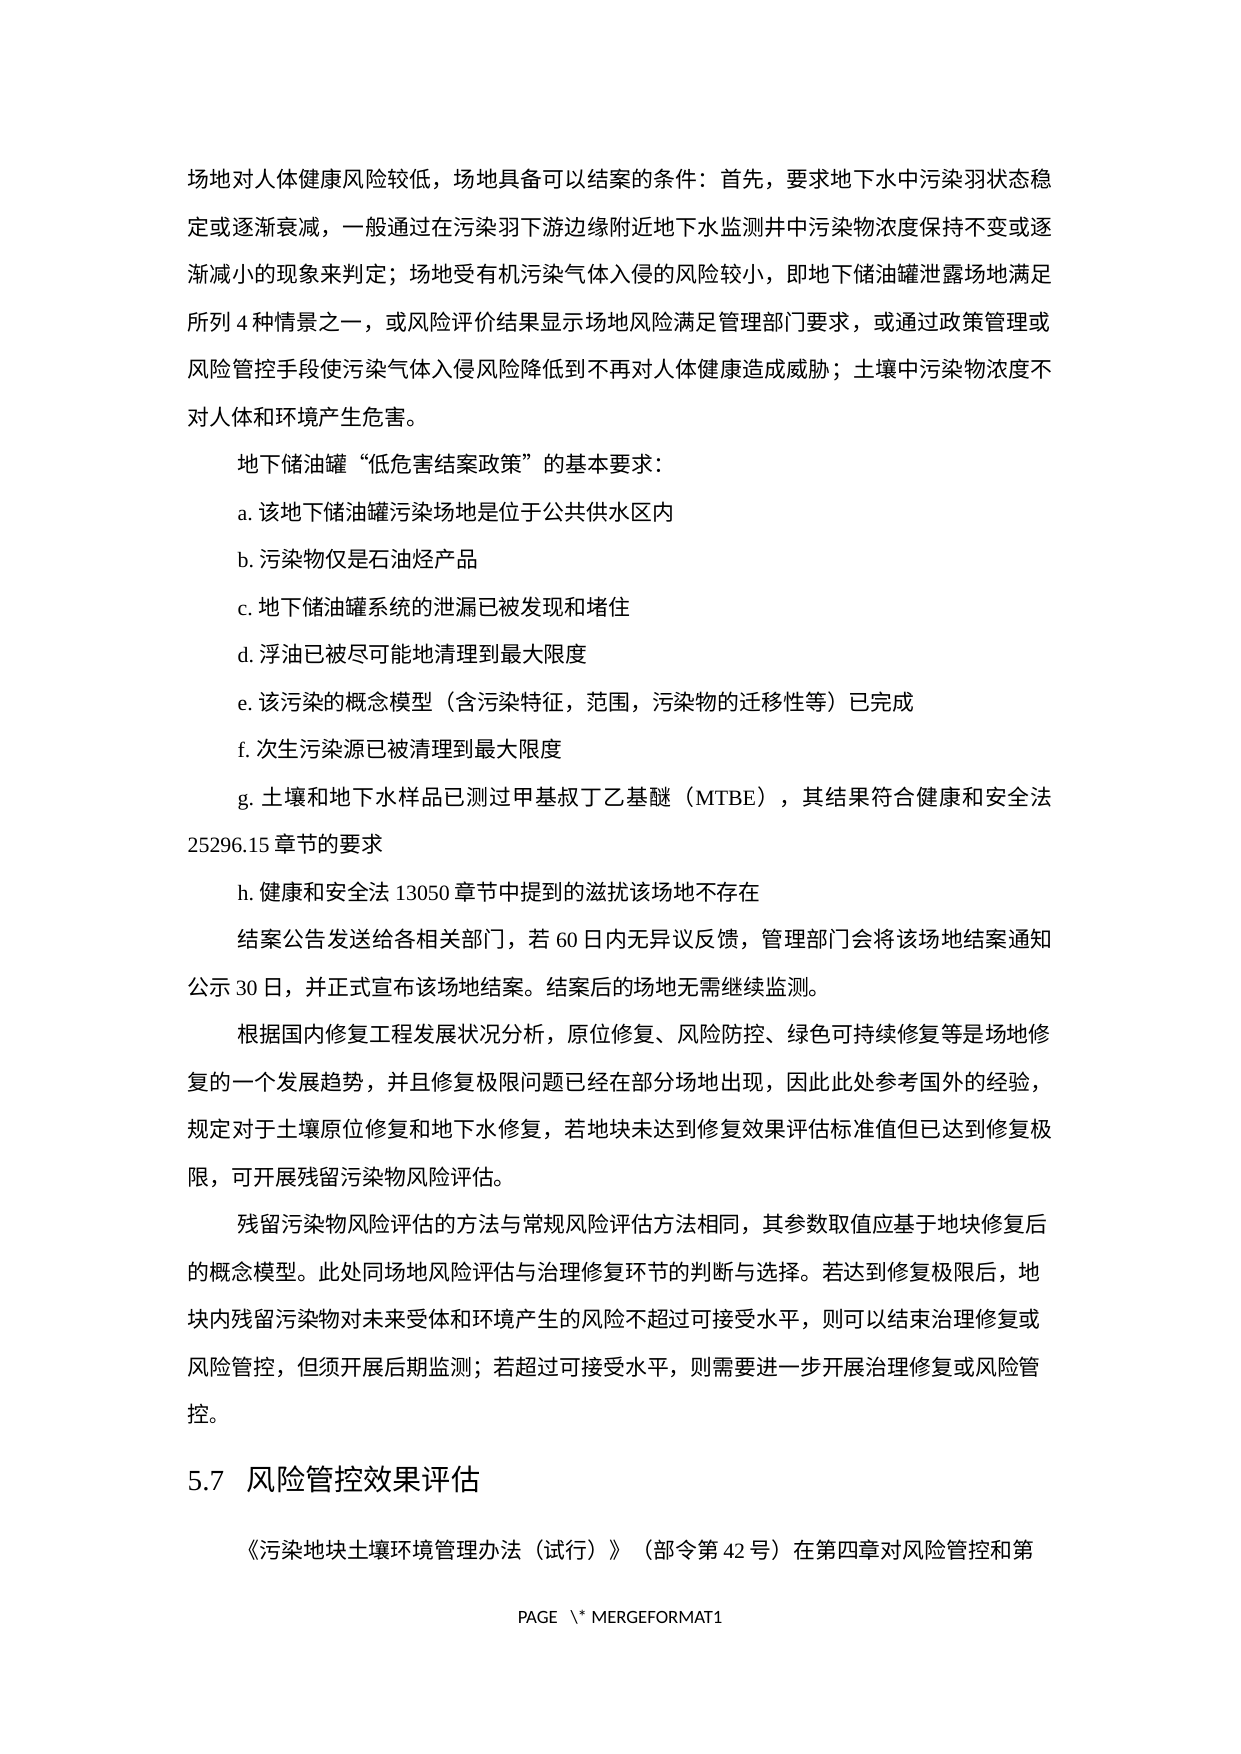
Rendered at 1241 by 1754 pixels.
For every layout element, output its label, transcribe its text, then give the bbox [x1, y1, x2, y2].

text 残留污染物风险评估的方法与常规风险评估方法相同，其参数取值应基于地块修复后的概念模型。此处同场地风险评估与治理修复环节的判断与选择。若达到修复极限后，地块内残留污染物对未来受体和环境产生的风险不超过可接受水平，则可以结束治理修复或风险管控，但须开展后期监测；若超过可接受水平，则需要进一步开展治理修复或风险管控。 [187, 1207, 1053, 1429]
subtitle 风险管控效果评估 [187, 1457, 1053, 1499]
text 结案公告发送给各相关部门，若60日内无异议反馈，管理部门会将该场地结案通知公示30日，并正式宣布该场地结案。结案后的场地无需继续监测。 [187, 922, 1053, 1001]
text a. 该地下储油罐污染场地是位于公共供水区内 [187, 494, 1053, 526]
text d. 浮油已被尽可能地清理到最大限度 [187, 637, 1053, 669]
text f. 次生污染源已被清理到最大限度 [187, 732, 1053, 764]
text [187, 162, 1053, 431]
text 根据国内修复工程发展状况分析，原位修复、风险防控、绿色可持续修复等是场地修复的一个发展趋势，并且修复极限问题已经在部分场地出现，因此此处参考国外的经验，规定对于土壤原位修复和地下水修复，若地块未达到修复效果评估标准值但已达到修复极限，可开展残留污染物风险评估。 [187, 1017, 1053, 1191]
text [187, 1533, 1053, 1564]
text b. 污染物仅是石油烃产品 [187, 542, 1053, 574]
text c. 地下储油罐系统的泄漏已被发现和堵住 [187, 589, 1053, 621]
text g. 土壤和地下水样品已测过甲基叔丁乙基醚（MTBE），其结果符合健康和安全法25296.15章节的要求 [187, 779, 1053, 859]
text h. 健康和安全法13050章节中提到的滋扰该场地不存在 [187, 874, 1053, 906]
text 地下储油罐“低危害结案政策”的基本要求： [187, 447, 1053, 479]
text e. 该污染的概念模型（含污染特征，范围，污染物的迁移性等）已完成 [187, 684, 1053, 716]
